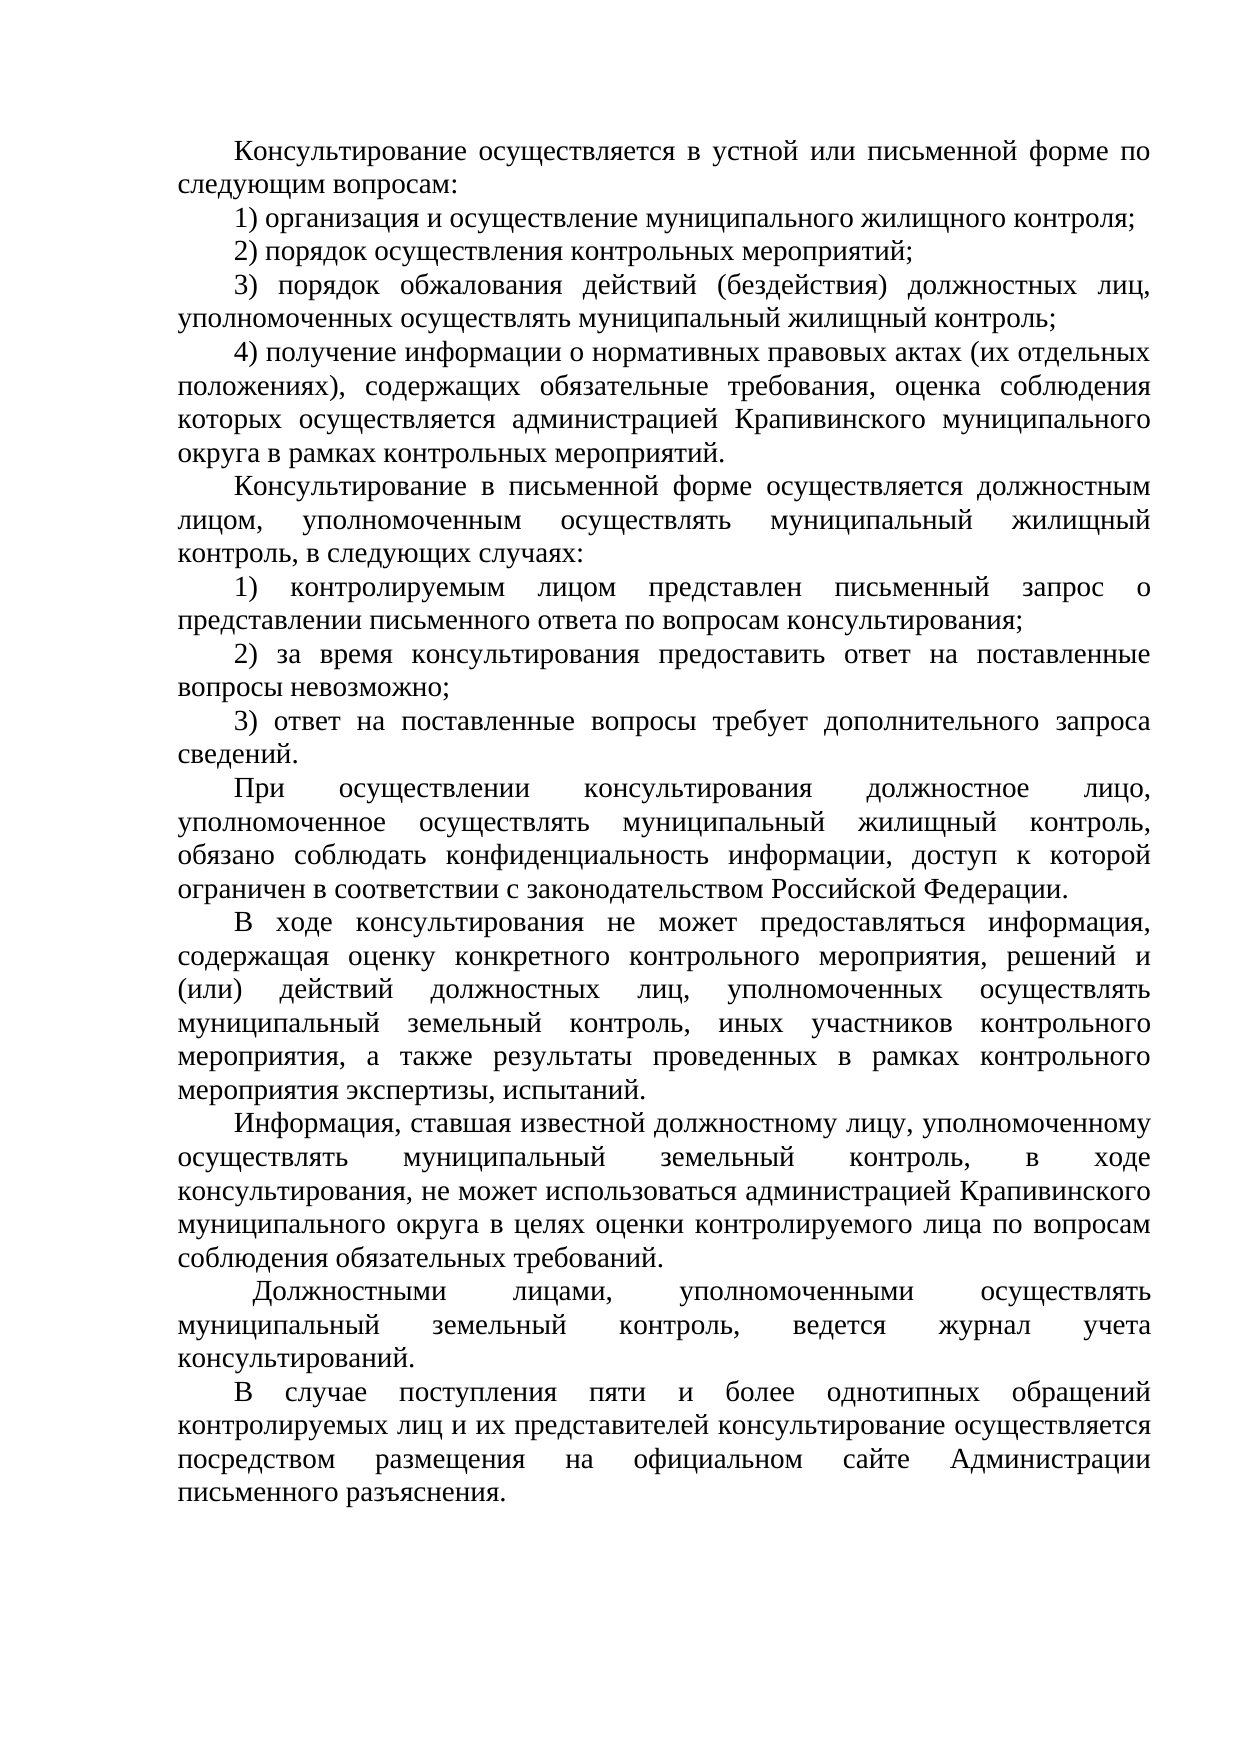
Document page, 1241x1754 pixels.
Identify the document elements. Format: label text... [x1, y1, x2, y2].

text 3) ответ на поставленные вопросы требует дополнительного запроса сведений. [177, 703, 1152, 770]
text 4) получение информации о нормативных правовых актах (их отдельных положениях), содержащих обязательные требования, оценка соблюдения которых осуществляется администрацией Крапивинского муниципального округа в рамках контрольных мероприятий. [177, 334, 1152, 468]
text Консультирование в письменной форме осуществляется должностным лицом, уполномоченным осуществлять муниципальный жилищный контроль, в следующих случаях: [177, 468, 1152, 569]
text 1) организация и осуществление муниципального жилищного контроля; [177, 200, 1152, 233]
text Консультирование осуществляется в устной или письменной форме по следующим вопросам: [177, 133, 1152, 200]
text Должностными лицами, уполномоченными осуществлять муниципальный земельный контроль, ведется журнал учета консультирований. [177, 1273, 1152, 1374]
text Информация, ставшая известной должностному лицу, уполномоченному осуществлять муниципальный земельный контроль, в ходе консультирования, не может использоваться администрацией Крапивинского муниципального округа в целях оценки контролируемого лица по вопросам соблюдения обязательных требований. [177, 1106, 1152, 1273]
text 1) контролируемым лицом представлен письменный запрос о представлении письменного ответа по вопросам консультирования; [177, 569, 1152, 636]
text 2) порядок осуществления контрольных мероприятий; [177, 233, 1152, 267]
text В ходе консультирования не может предоставляться информация, содержащая оценку конкретного контрольного мероприятия, решений и (или) действий должностных лиц, уполномоченных осуществлять муниципальный земельный контроль, иных участников контрольного мероприятия, а также результаты проведенных в рамках контрольного мероприятия экспертизы, испытаний. [177, 904, 1152, 1106]
text При осуществлении консультирования должностное лицо, уполномоченное осуществлять муниципальный жилищный контроль, обязано соблюдать конфиденциальность информации, доступ к которой ограничен в соответствии с законодательством Российской Федерации. [177, 770, 1152, 904]
text 2) за время консультирования предоставить ответ на поставленные вопросы невозможно; [177, 636, 1152, 703]
text В случае поступления пяти и более однотипных обращений контролируемых лиц и их представителей консультирование осуществляется посредством размещения на официальном сайте Администрации письменного разъяснения. [177, 1374, 1152, 1508]
text 3) порядок обжалования действий (бездействия) должностных лиц, уполномоченных осуществлять муниципальный жилищный контроль; [177, 267, 1152, 334]
